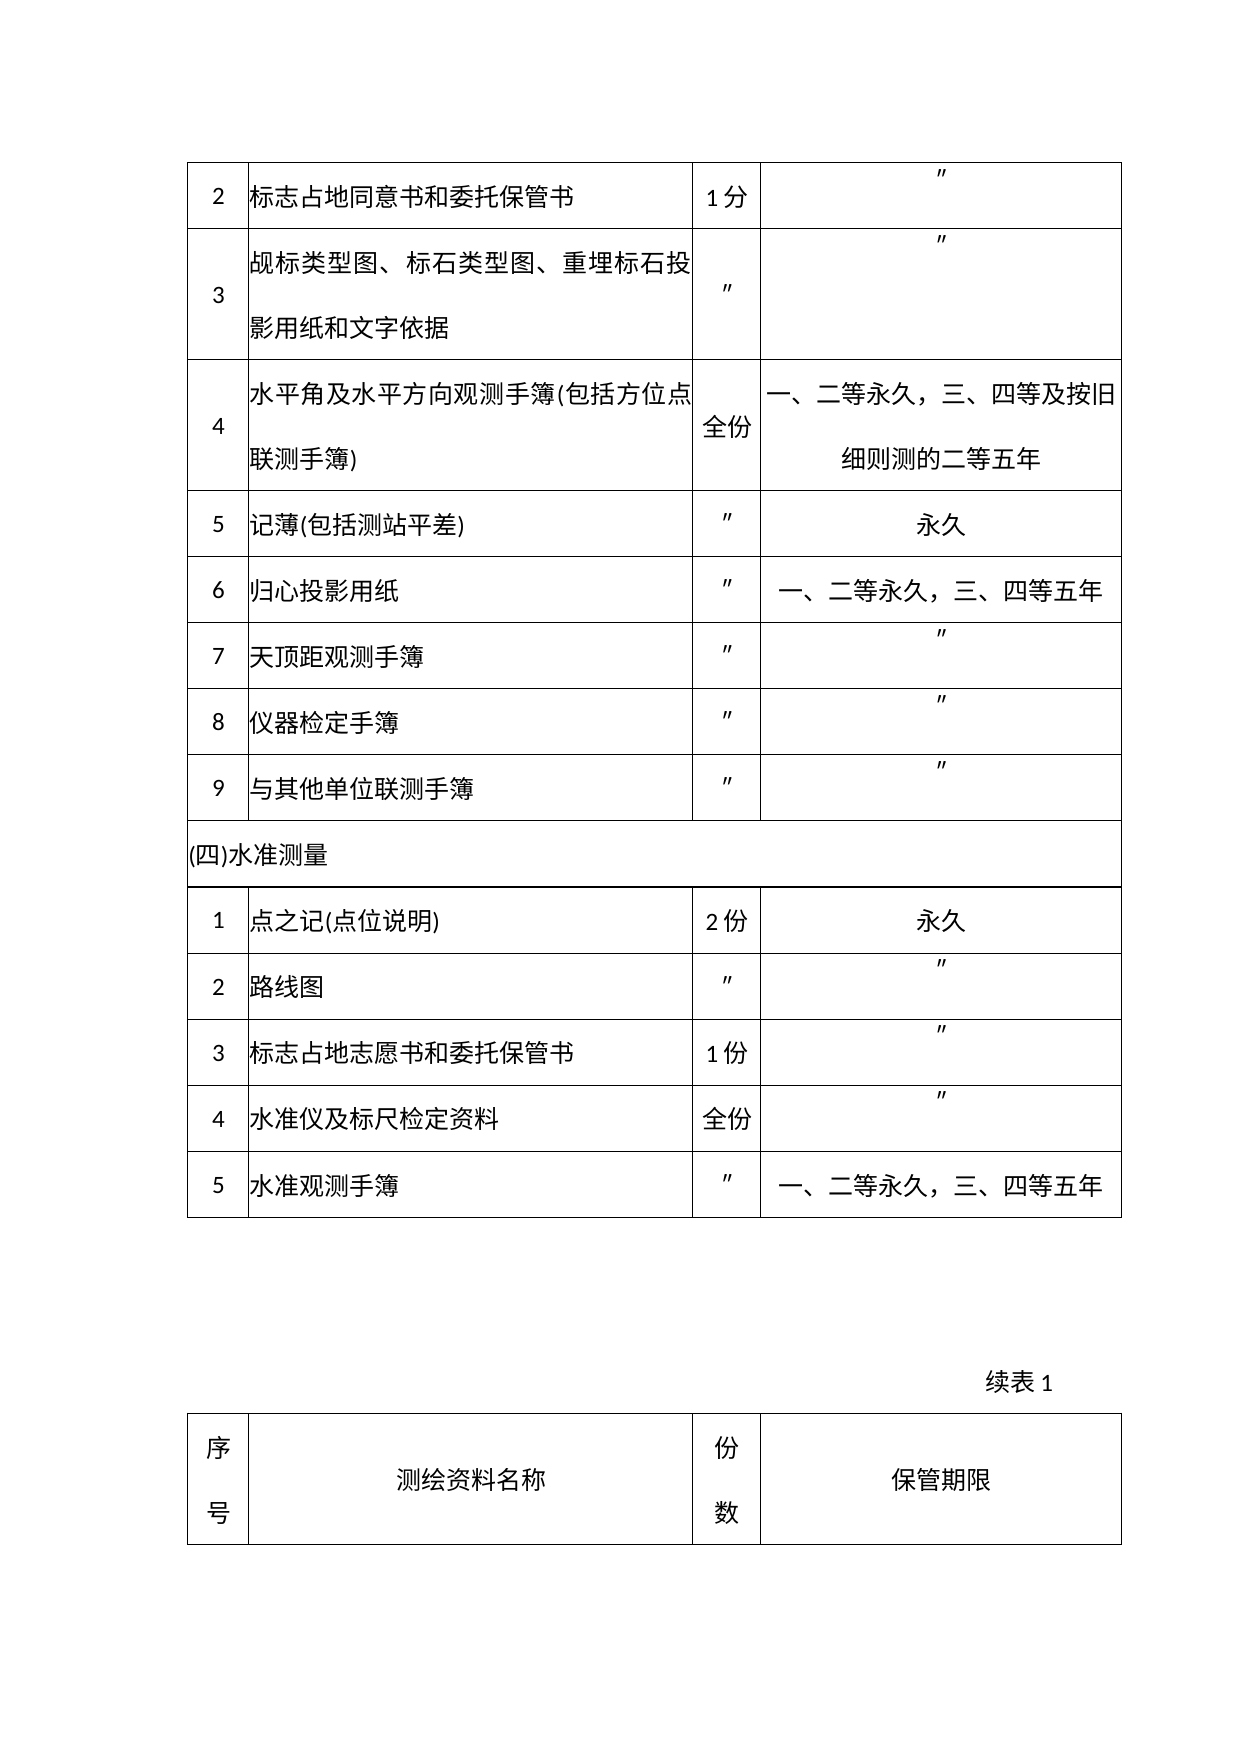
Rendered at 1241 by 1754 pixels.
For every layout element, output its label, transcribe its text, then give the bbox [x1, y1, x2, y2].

table_header 份 数 [693, 1414, 760, 1544]
table_cell ″ [761, 1086, 1121, 1151]
table_cell 5 [188, 1152, 248, 1217]
table_cell (四)水准测量 [188, 821, 1121, 886]
table_cell 标志占地同意书和委托保管书 [249, 163, 692, 228]
table_cell ″ [761, 1020, 1121, 1084]
table_cell 觇标类型图、标石类型图、重埋标石投影用纸和文字依据 [249, 229, 692, 359]
table_cell ″ [693, 557, 760, 622]
table_cell 天顶距观测手簿 [249, 623, 692, 688]
table_header 序 号 [188, 1414, 248, 1544]
table_cell 记薄(包括测站平差) [249, 491, 692, 556]
table_cell ″ [693, 491, 760, 556]
table_cell 点之记(点位说明) [249, 888, 692, 952]
table_cell 9 [188, 755, 248, 820]
table_cell 水准观测手簿 [249, 1152, 692, 1217]
table_header 保管期限 [761, 1414, 1121, 1544]
table_cell ″ [761, 229, 1121, 359]
table_cell 2份 [693, 888, 760, 952]
table_cell ″ [693, 689, 760, 754]
table_cell ″ [693, 229, 760, 359]
table_cell ″ [761, 623, 1121, 688]
table_cell ″ [693, 1152, 760, 1217]
table_cell ″ [693, 623, 760, 688]
table_cell 4 [188, 1086, 248, 1151]
table_cell 1 [188, 888, 248, 952]
table_cell 7 [188, 623, 248, 688]
table_cell 1份 [693, 1020, 760, 1084]
table_cell 一、二等永久，三、四等五年 [761, 557, 1121, 622]
table_cell 全份 [693, 1086, 760, 1151]
table_cell 3 [188, 229, 248, 359]
table_cell 标志占地志愿书和委托保管书 [249, 1020, 692, 1084]
table_cell 路线图 [249, 954, 692, 1018]
table_cell 1分 [693, 163, 760, 228]
table_cell 与其他单位联测手簿 [249, 755, 692, 820]
table_cell ″ [761, 755, 1121, 820]
table_cell ″ [693, 954, 760, 1018]
table_cell 一、二等永久，三、四等及按旧细则测的二等五年 [761, 360, 1121, 490]
table_cell 水平角及水平方向观测手簿(包括方位点联测手簿) [249, 360, 692, 490]
table_cell 永久 [761, 888, 1121, 952]
table_cell 永久 [761, 491, 1121, 556]
table_cell 5 [188, 491, 248, 556]
table_cell 水准仪及标尺检定资料 [249, 1086, 692, 1151]
table_cell 6 [188, 557, 248, 622]
table_cell 3 [188, 1020, 248, 1084]
table_cell 仪器检定手簿 [249, 689, 692, 754]
text 续表1 [187, 1348, 1053, 1413]
table_cell 8 [188, 689, 248, 754]
table_cell ″ [761, 163, 1121, 228]
table_cell 2 [188, 163, 248, 228]
table_header 测绘资料名称 [249, 1414, 692, 1544]
table_cell ″ [761, 954, 1121, 1018]
table_cell 2 [188, 954, 248, 1018]
table_cell 一、二等永久，三、四等五年 [761, 1152, 1121, 1217]
table_cell 全份 [693, 360, 760, 490]
table_cell ″ [693, 755, 760, 820]
table_cell ″ [761, 689, 1121, 754]
table_cell 4 [188, 360, 248, 490]
table_cell 归心投影用纸 [249, 557, 692, 622]
